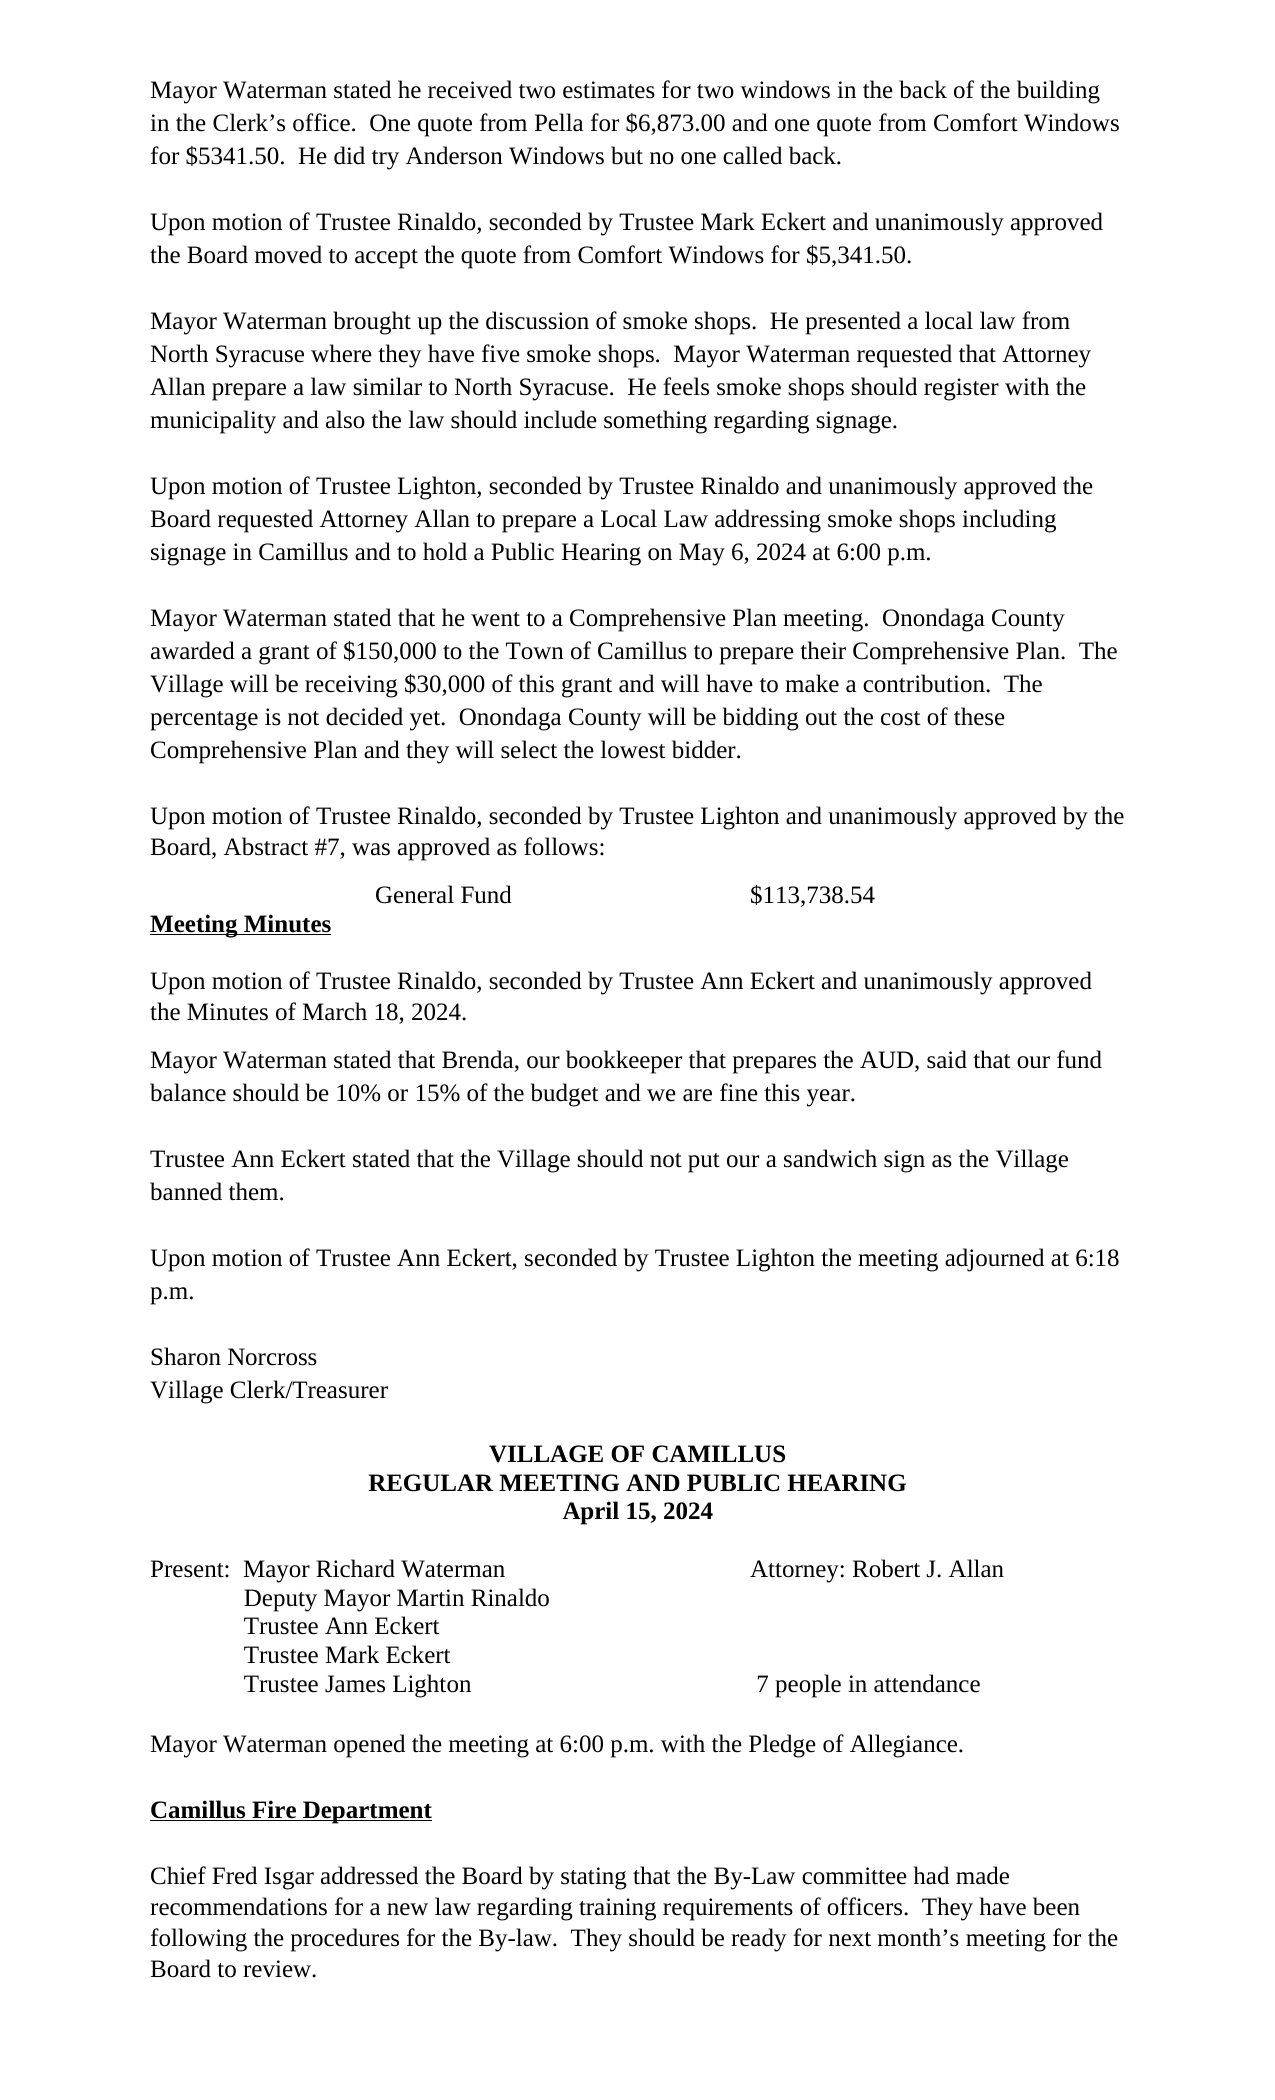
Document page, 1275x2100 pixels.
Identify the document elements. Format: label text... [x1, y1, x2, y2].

text Mayor Waterman brought up the discussion of smoke shops. He presented a local law from North Syracuse where they have five smoke shops. Mayor Waterman requested that Attorney Allan prepare a law similar to North Syracuse. He feels smoke shops should register with the municipality and also the law should include something regarding signage. [150, 306, 1125, 434]
text Trustee Mark Eckert [150, 1640, 1125, 1669]
text Mayor Waterman stated that Brenda, our bookkeeper that prepares the AUD, said that our fund balance should be 10% or 15% of the budget and we are fine this year. [150, 1045, 1125, 1107]
text Upon motion of Trustee Rinaldo, seconded by Trustee Mark Eckert and unanimously approved the Board moved to accept the quote from Comfort Windows for $5,341.50. [150, 207, 1125, 269]
text General Fund $113,738.54 [150, 880, 1125, 909]
text REGULAR MEETING AND PUBLIC HEARING [150, 1468, 1125, 1496]
text Mayor Waterman opened the meeting at 6:00 p.m. with the Pledge of Allegiance. [150, 1729, 1125, 1758]
text Upon motion of Trustee Ann Eckert, seconded by Trustee Lighton the meeting adjourned at 6:18 p.m. [150, 1243, 1125, 1305]
text Mayor Waterman stated he received two estimates for two windows in the back of the building in the Clerk’s office. One quote from Pella for $6,873.00 and one quote from Comfort Windows for $5341.50. He did try Anderson Windows but no one called back. [150, 75, 1125, 170]
text Camillus Fire Department [150, 1795, 1125, 1824]
text Trustee James Lighton 7 people in attendance [150, 1669, 1125, 1698]
text Mayor Waterman stated that he went to a Comprehensive Plan meeting. Onondaga County awarded a grant of $150,000 to the Town of Camillus to prepare their Comprehensive Plan. The Village will be receiving $30,000 of this grant and will have to make a contribution. The percentage is not decided yet. Onondaga County will be bidding out the cost of these Comprehensive Plan and they will select the lowest bidder. [150, 603, 1125, 764]
text Upon motion of Trustee Lighton, seconded by Trustee Rinaldo and unanimously approved the Board requested Attorney Allan to prepare a Local Law addressing smoke shops including signage in Camillus and to hold a Public Hearing on May 6, 2024 at 6:00 p.m. [150, 471, 1125, 566]
text Village Clerk/Treasurer [150, 1375, 1125, 1404]
text Upon motion of Trustee Rinaldo, seconded by Trustee Ann Eckert and unanimously approved the Minutes of March 18, 2024. [150, 966, 1125, 1026]
text Upon motion of Trustee Rinaldo, seconded by Trustee Lighton and unanimously approved by the Board, Abstract #7, was approved as follows: [150, 801, 1125, 861]
text Deputy Mayor Martin Rinaldo [150, 1583, 1125, 1611]
text Trustee Ann Eckert stated that the Village should not put our a sandwich sign as the Village banned them. [150, 1144, 1125, 1206]
text April 15, 2024 [150, 1496, 1125, 1525]
text Meeting Minutes [150, 909, 1125, 938]
text Sharon Norcross [150, 1342, 1125, 1371]
text Trustee Ann Eckert [150, 1611, 1125, 1640]
text Chief Fred Isgar addressed the Board by stating that the By-Law committee had made recommendations for a new law regarding training requirements of officers. They have been following the procedures for the By-law. They should be ready for next month’s meeting for the Board to review. [150, 1861, 1125, 1983]
text VILLAGE OF CAMILLUS [150, 1439, 1125, 1468]
text Present: Mayor Richard Waterman Attorney: Robert J. Allan [150, 1554, 1125, 1583]
